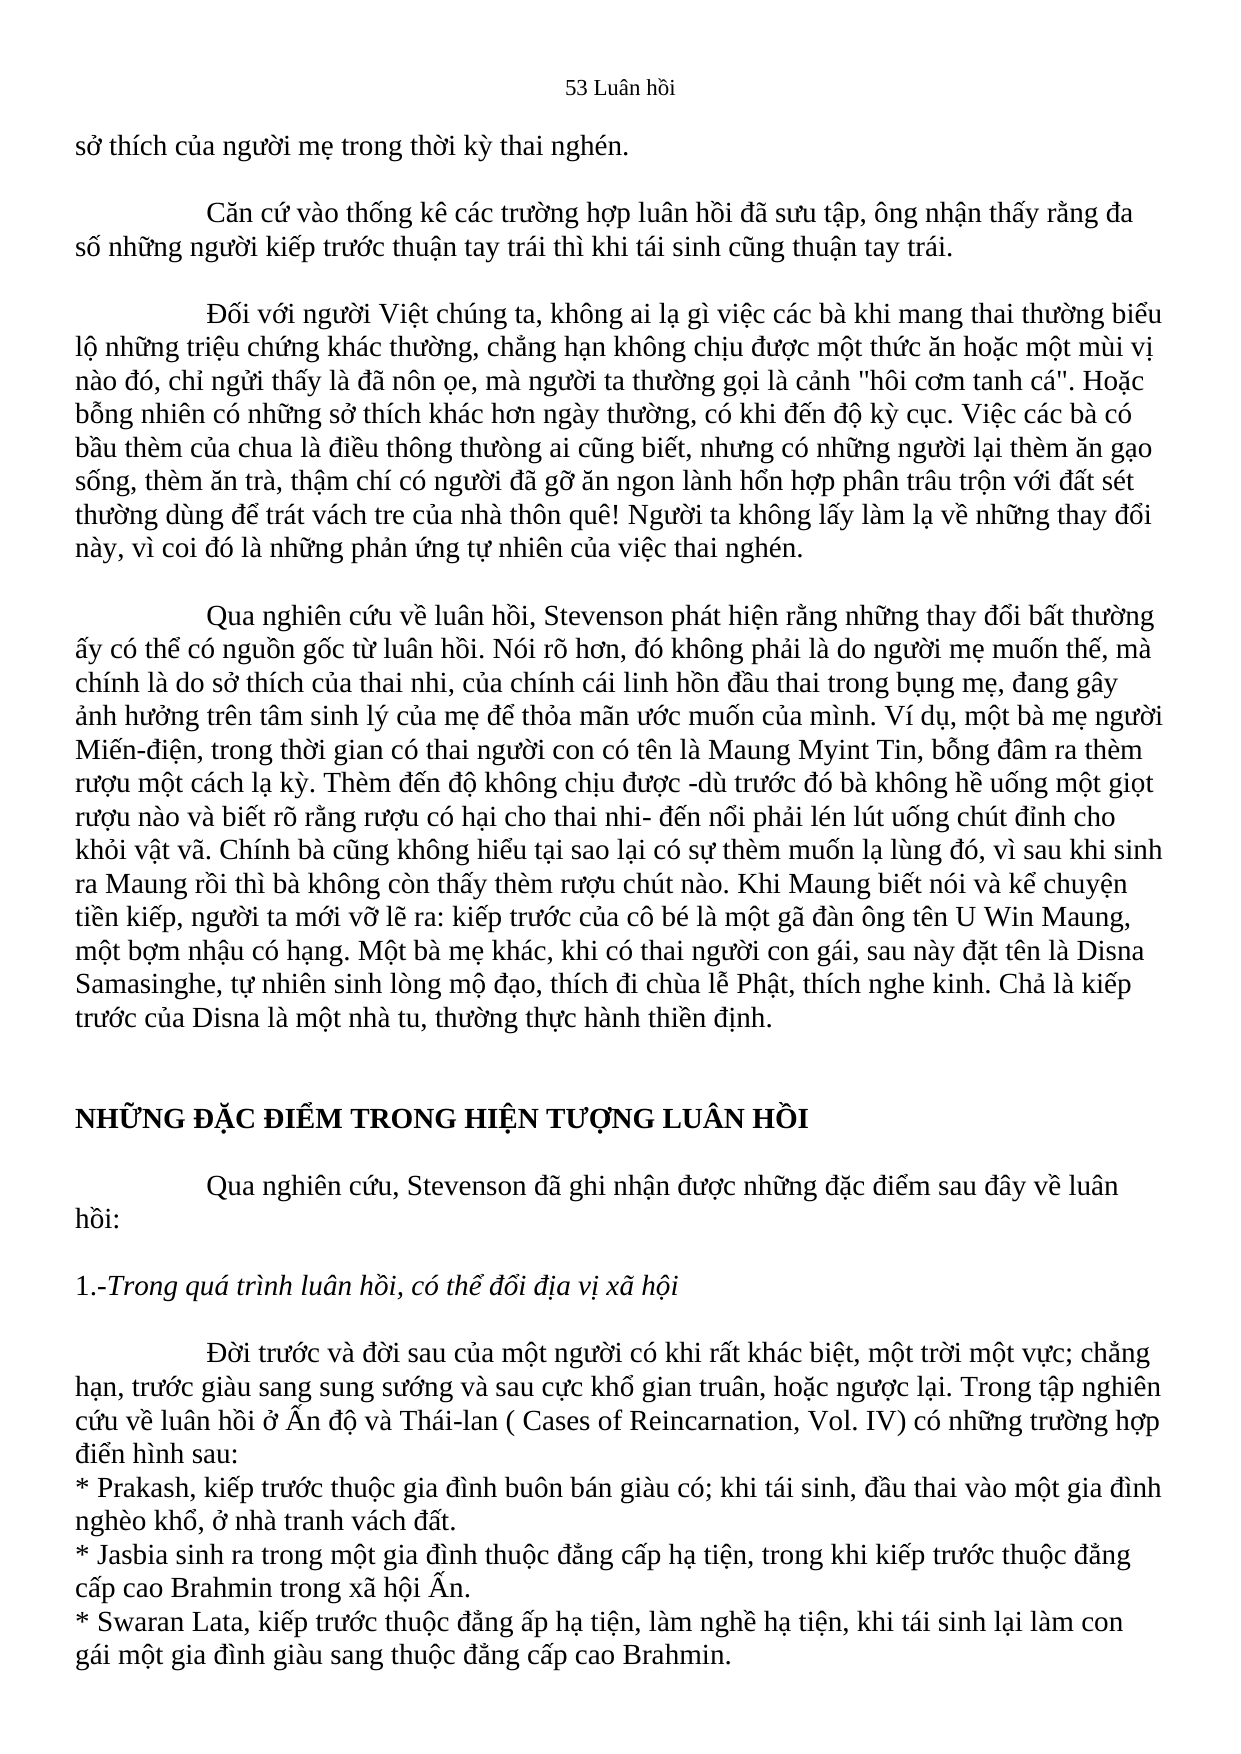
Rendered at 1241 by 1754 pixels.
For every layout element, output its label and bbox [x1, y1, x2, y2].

table_cell [75, 128, 1165, 1671]
